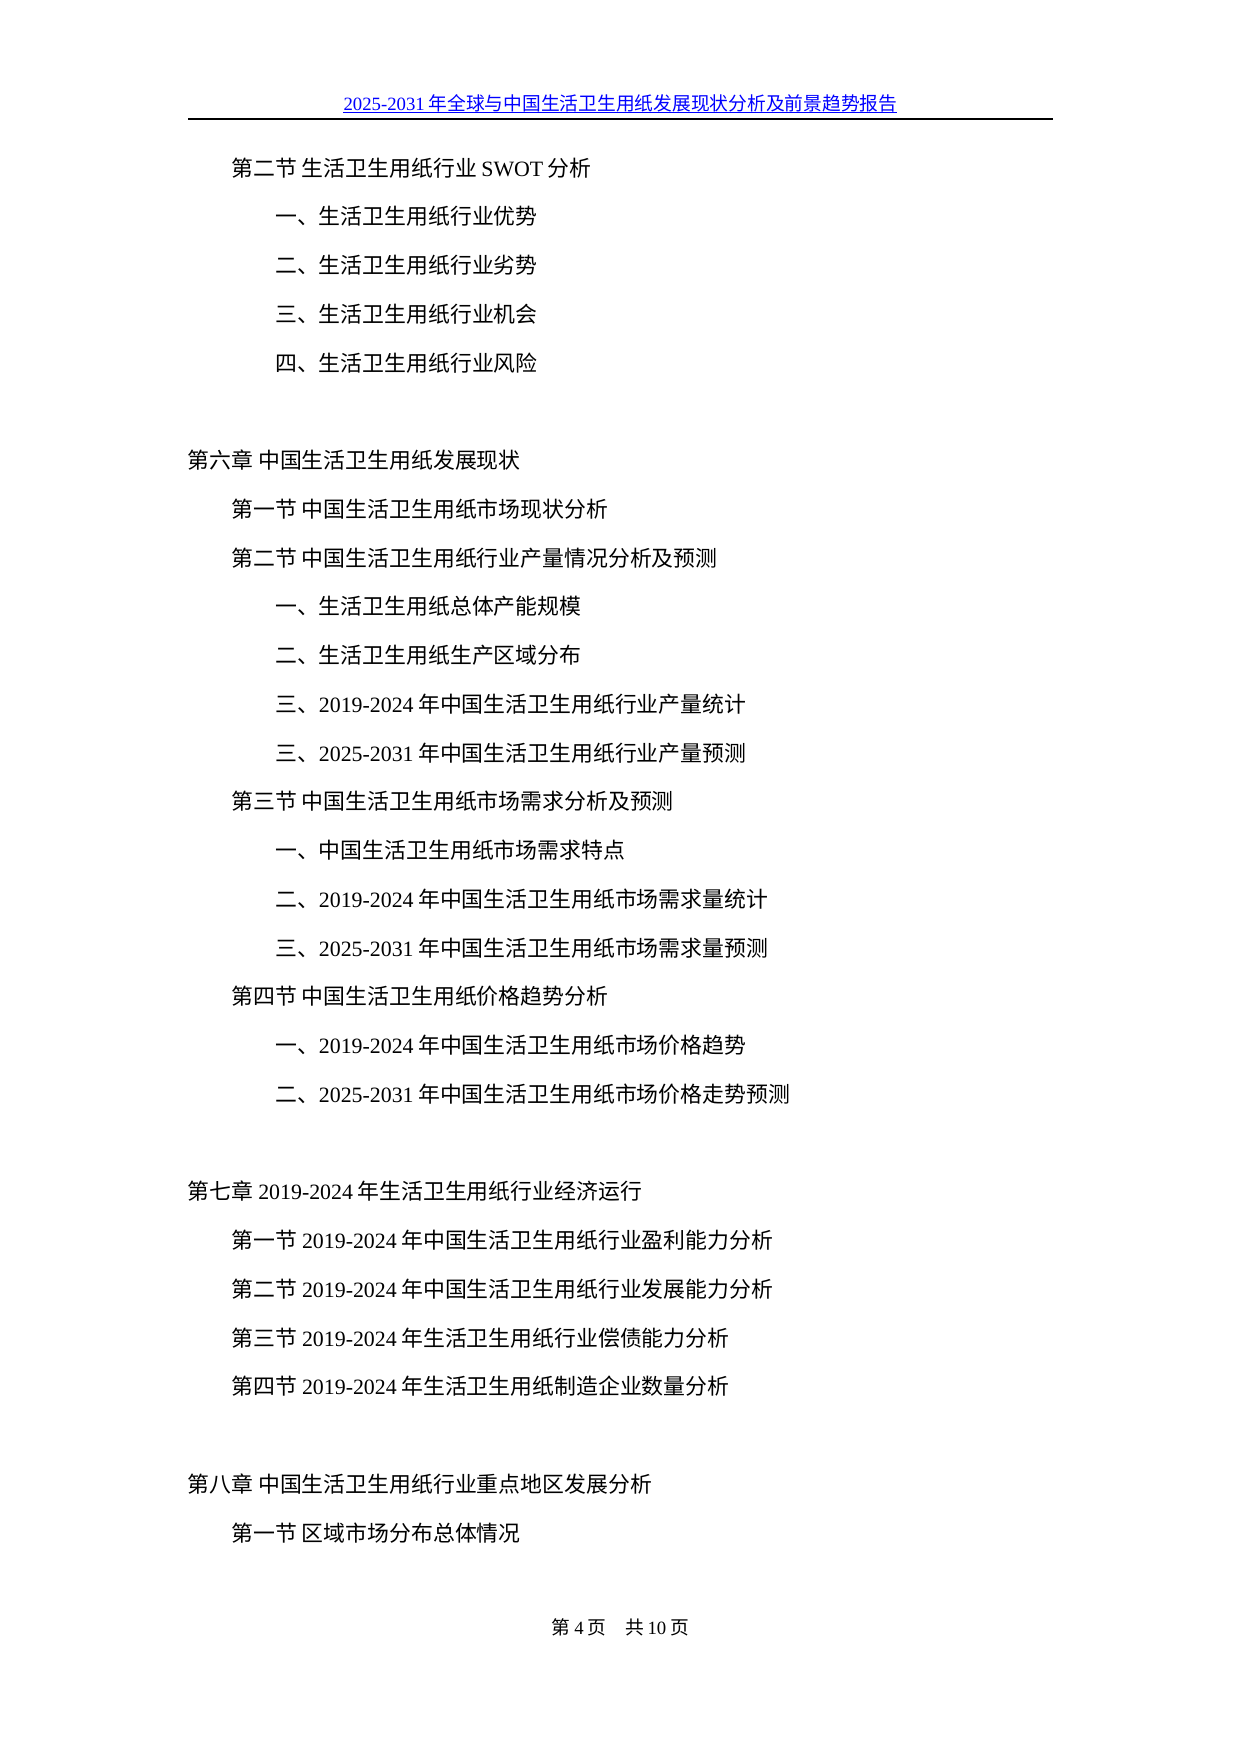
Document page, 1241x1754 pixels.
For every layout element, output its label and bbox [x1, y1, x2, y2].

text [187, 150, 1053, 1548]
